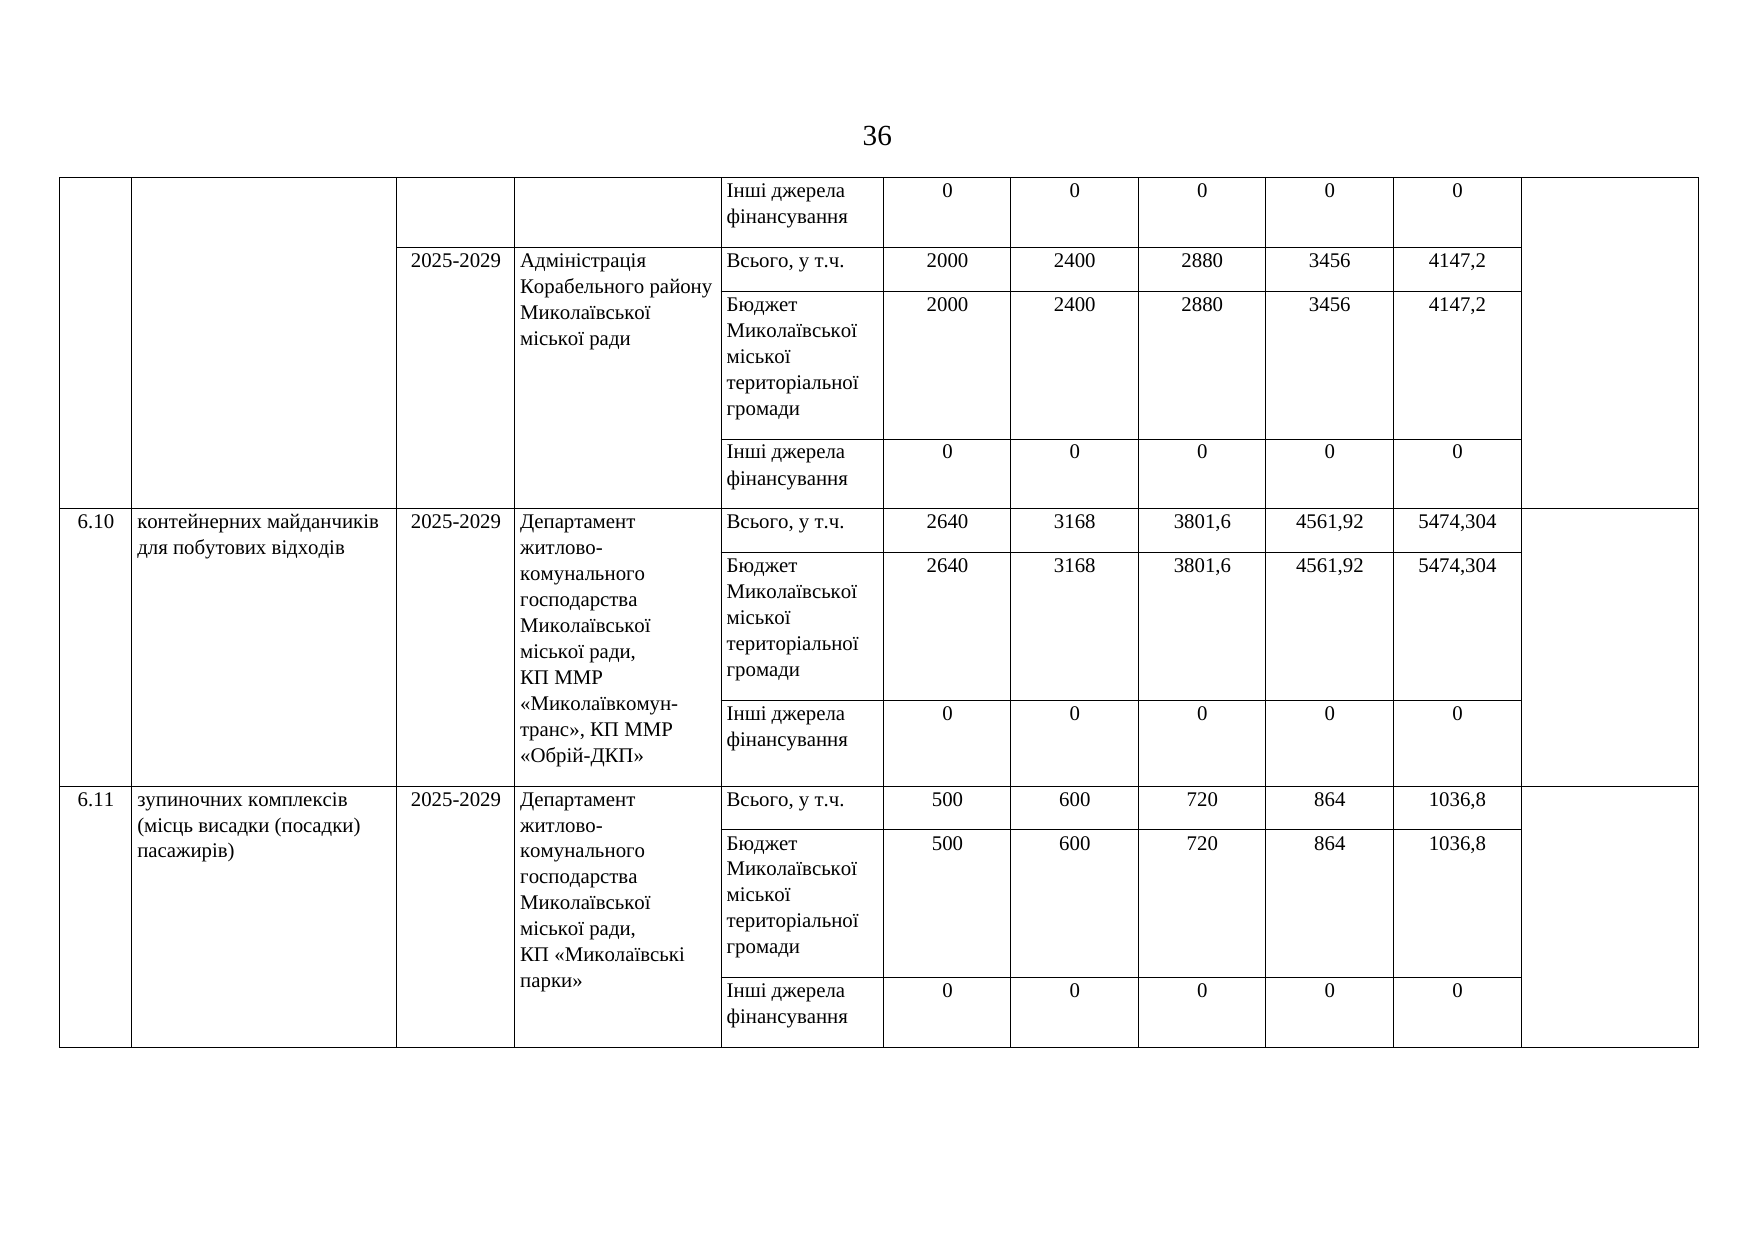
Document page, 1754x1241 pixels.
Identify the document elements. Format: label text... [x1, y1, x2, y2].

table_cell 0 [1011, 701, 1138, 786]
table_cell 2880 [1139, 248, 1265, 291]
table_cell 0 [1139, 701, 1265, 786]
table_cell зупиночних комплексів (місць висадки (посадки) пасажирів) [132, 787, 396, 1047]
table_cell Всього, у т.ч. [722, 248, 883, 291]
table_cell 600 [1011, 787, 1138, 829]
table_cell 720 [1139, 787, 1265, 829]
table_cell 0 [1266, 701, 1393, 786]
table_cell 0 [1139, 178, 1265, 247]
table_cell 0 [1011, 978, 1138, 1047]
table_cell 4561,92 [1266, 509, 1393, 552]
table_cell 500 [884, 787, 1010, 829]
table_cell 0 [1139, 440, 1265, 508]
table_cell 0 [884, 440, 1010, 508]
table_cell Департамент житлово-комунального господарства Миколаївської міської ради, КП ММР «Миколаївкомун-транс», КП ММР «Обрій-ДКП» [515, 509, 721, 786]
table_cell 4561,92 [1266, 553, 1393, 700]
table_cell 0 [884, 178, 1010, 247]
table_cell 6.11 [60, 787, 131, 1047]
table_cell 2880 [1139, 292, 1265, 438]
table_cell 0 [1139, 978, 1265, 1047]
table_cell 0 [884, 701, 1010, 786]
table_cell Бюджет Миколаївської міської територіальної громади [722, 553, 883, 700]
table_cell Інші джерела фінансування [722, 440, 883, 508]
table_cell 3801,6 [1139, 553, 1265, 700]
table_cell 720 [1139, 830, 1265, 977]
table_cell 864 [1266, 787, 1393, 829]
table_cell 1036,8 [1394, 787, 1521, 829]
table_cell 0 [1266, 978, 1393, 1047]
table_cell [1522, 787, 1698, 1047]
table_cell 2025-2029 [397, 248, 514, 508]
table_cell 0 [1266, 440, 1393, 508]
table_cell 0 [1266, 178, 1393, 247]
table_cell 0 [1394, 978, 1521, 1047]
table_cell Інші джерела фінансування [722, 701, 883, 786]
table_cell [722, 292, 883, 438]
table_cell 500 [884, 830, 1010, 977]
table_cell 2640 [884, 509, 1010, 552]
table_cell 2400 [1011, 248, 1138, 291]
table_cell 0 [1011, 178, 1138, 247]
table_cell 4147,2 [1394, 248, 1521, 291]
table_cell 600 [1011, 830, 1138, 977]
table_cell 4147,2 [1394, 292, 1521, 438]
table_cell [722, 830, 883, 977]
table_cell 3168 [1011, 509, 1138, 552]
table_cell Інші джерела фінансування [722, 978, 883, 1047]
table_cell 2025-2029 [397, 787, 514, 1047]
table_cell контейнерних майданчиків для побутових відходів [132, 509, 396, 786]
table_cell 2400 [1011, 292, 1138, 438]
table_cell 3456 [1266, 248, 1393, 291]
table_cell 0 [1394, 178, 1521, 247]
table_cell 3456 [1266, 292, 1393, 438]
table_cell 5474,304 [1394, 509, 1521, 552]
table_cell 6.10 [60, 509, 131, 786]
table_cell 2640 [884, 553, 1010, 700]
table_cell 3168 [1011, 553, 1138, 700]
table_cell 0 [1394, 440, 1521, 508]
table_cell Всього, у т.ч. [722, 787, 883, 829]
table_cell 864 [1266, 830, 1393, 977]
table_cell 0 [1011, 440, 1138, 508]
table_cell 2025-2029 [397, 509, 514, 786]
table_cell Всього, у т.ч. [722, 509, 883, 552]
table_cell Департамент житлово-комунального господарства Миколаївської міської ради, КП «Миколаївські парки» [515, 787, 721, 1047]
table_cell 2000 [884, 248, 1010, 291]
table_cell Адміністрація Корабельного району Миколаївської міської ради [515, 248, 721, 508]
table_cell 0 [884, 978, 1010, 1047]
table_cell 5474,304 [1394, 553, 1521, 700]
table_cell 1036,8 [1394, 830, 1521, 977]
table_cell 2000 [884, 292, 1010, 438]
table_cell 3801,6 [1139, 509, 1265, 552]
table_cell [1522, 509, 1698, 786]
table_cell 0 [1394, 701, 1521, 786]
table_cell Інші джерела фінансування [722, 178, 883, 247]
